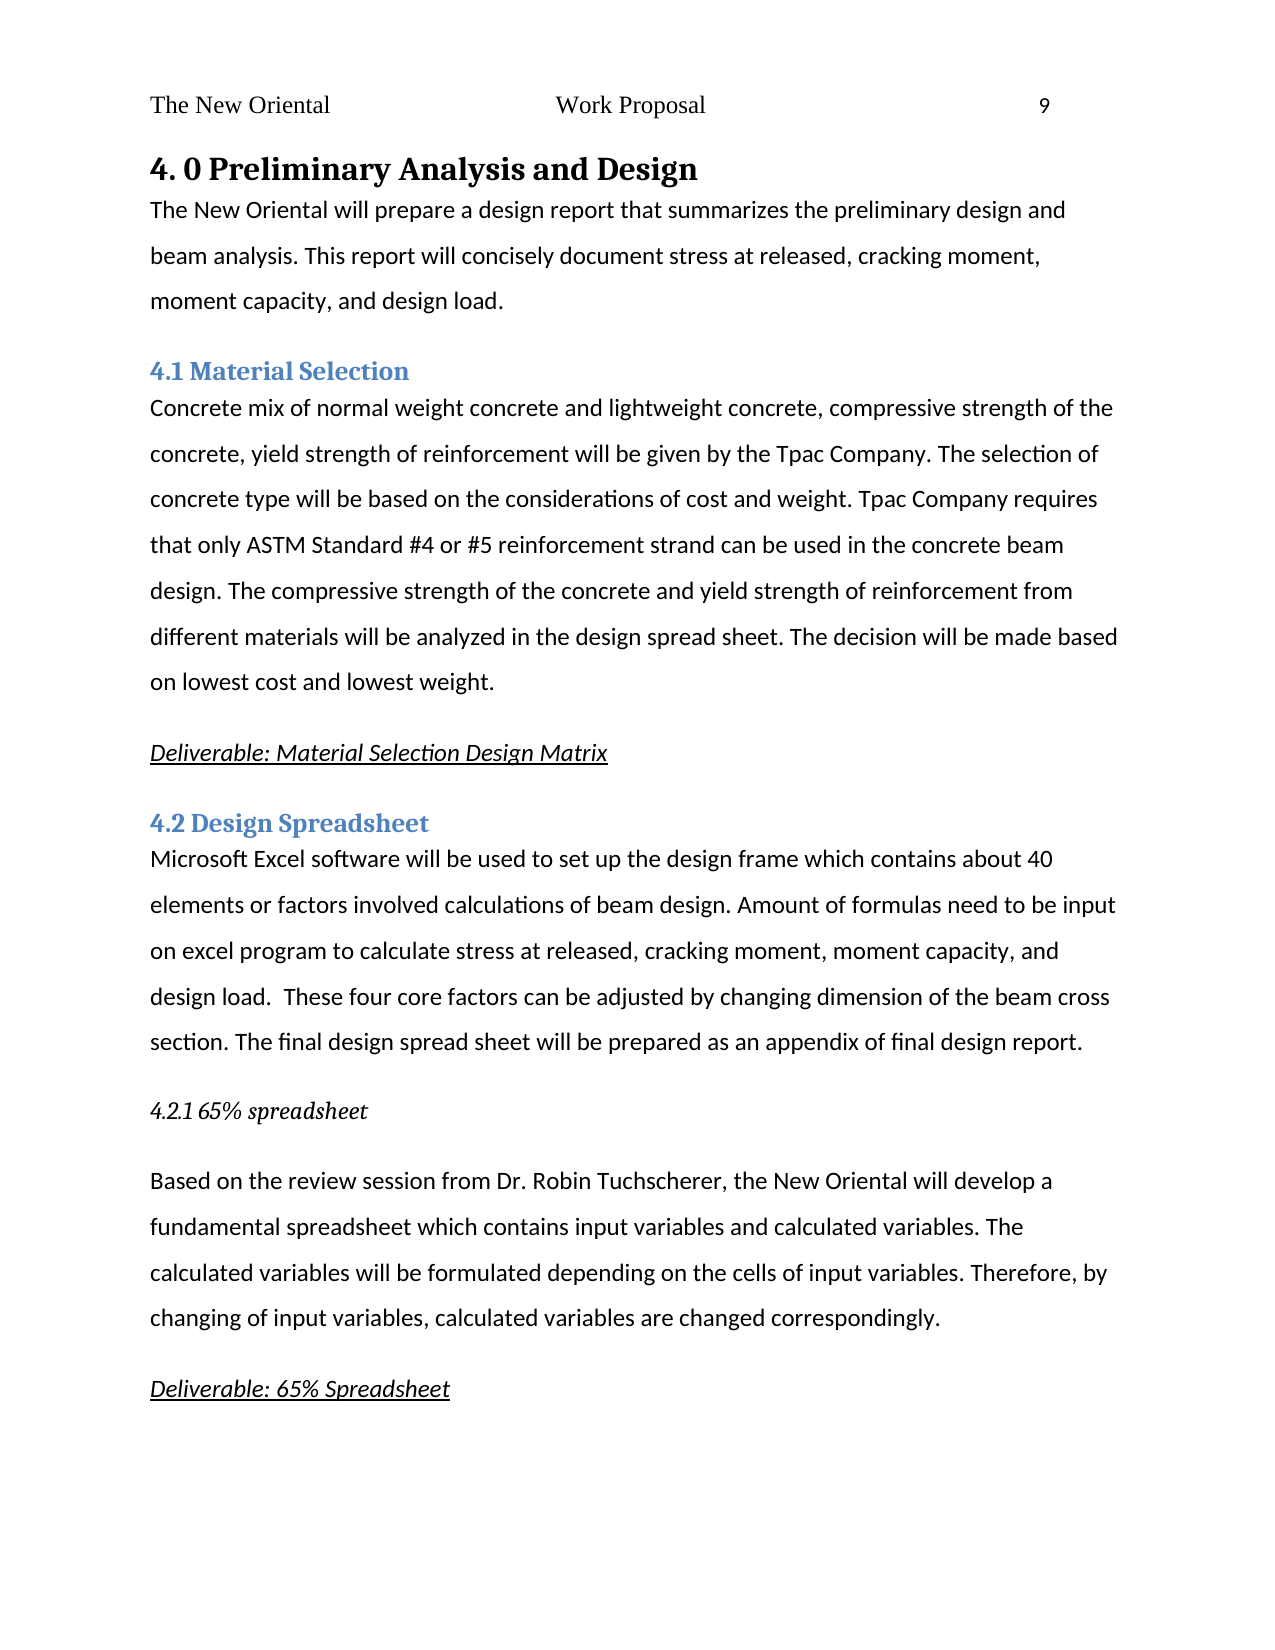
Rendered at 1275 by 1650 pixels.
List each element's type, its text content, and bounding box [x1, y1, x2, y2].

text The New Oriental will prepare a design report that summarizes the preliminary design and beam analysis. This report will concisely document stress at released, cracking moment, moment capacity, and design load. [150, 194, 1125, 316]
text Based on the review session from Dr. Robin Tuchscherer, the New Oriental will develop a fundamental spreadsheet which contains input variables and calculated variables. The calculated variables will be formulated depending on the cells of input variables. Therefore, by changing of input variables, calculated variables are changed correspondingly. [150, 1165, 1125, 1333]
text Microsoft Excel software will be used to set up the design frame which contains about 40 elements or factors involved calculations of beam design. Amount of formulas need to be input on excel program to calculate stress at released, cracking moment, moment capacity, and design load. These four core factors can be adjusted by changing dimension of the beam cross section. The final design spread sheet will be prepared as an appendix of final design report. [150, 843, 1125, 1057]
text Concrete mix of normal weight concrete and lightweight concrete, compressive strength of the concrete, yield strength of reinforcement will be given by the Tpac Company. The selection of concrete type will be based on the considerations of cost and weight. Tpac Company requires that only ASTM Standard #4 or #5 reinforcement strand can be used in the concrete beam design. The compressive strength of the concrete and yield strength of reinforcement from different materials will be analyzed in the design spread sheet. The decision will be made based on lowest cost and lowest weight. [150, 392, 1125, 697]
text Deliverable: 65% Spreadsheet [150, 1373, 1125, 1404]
subtitle 4.2 Design Spreadsheet [150, 808, 1125, 839]
subtitle 4. 0 Preliminary Analysis and Design [150, 150, 1125, 188]
subtitle 4.1 Material Selection [150, 356, 1125, 387]
text 4.2.1 65% spreadsheet [150, 1097, 1125, 1126]
text Deliverable: Material Selection Design Matrix [150, 737, 1125, 768]
